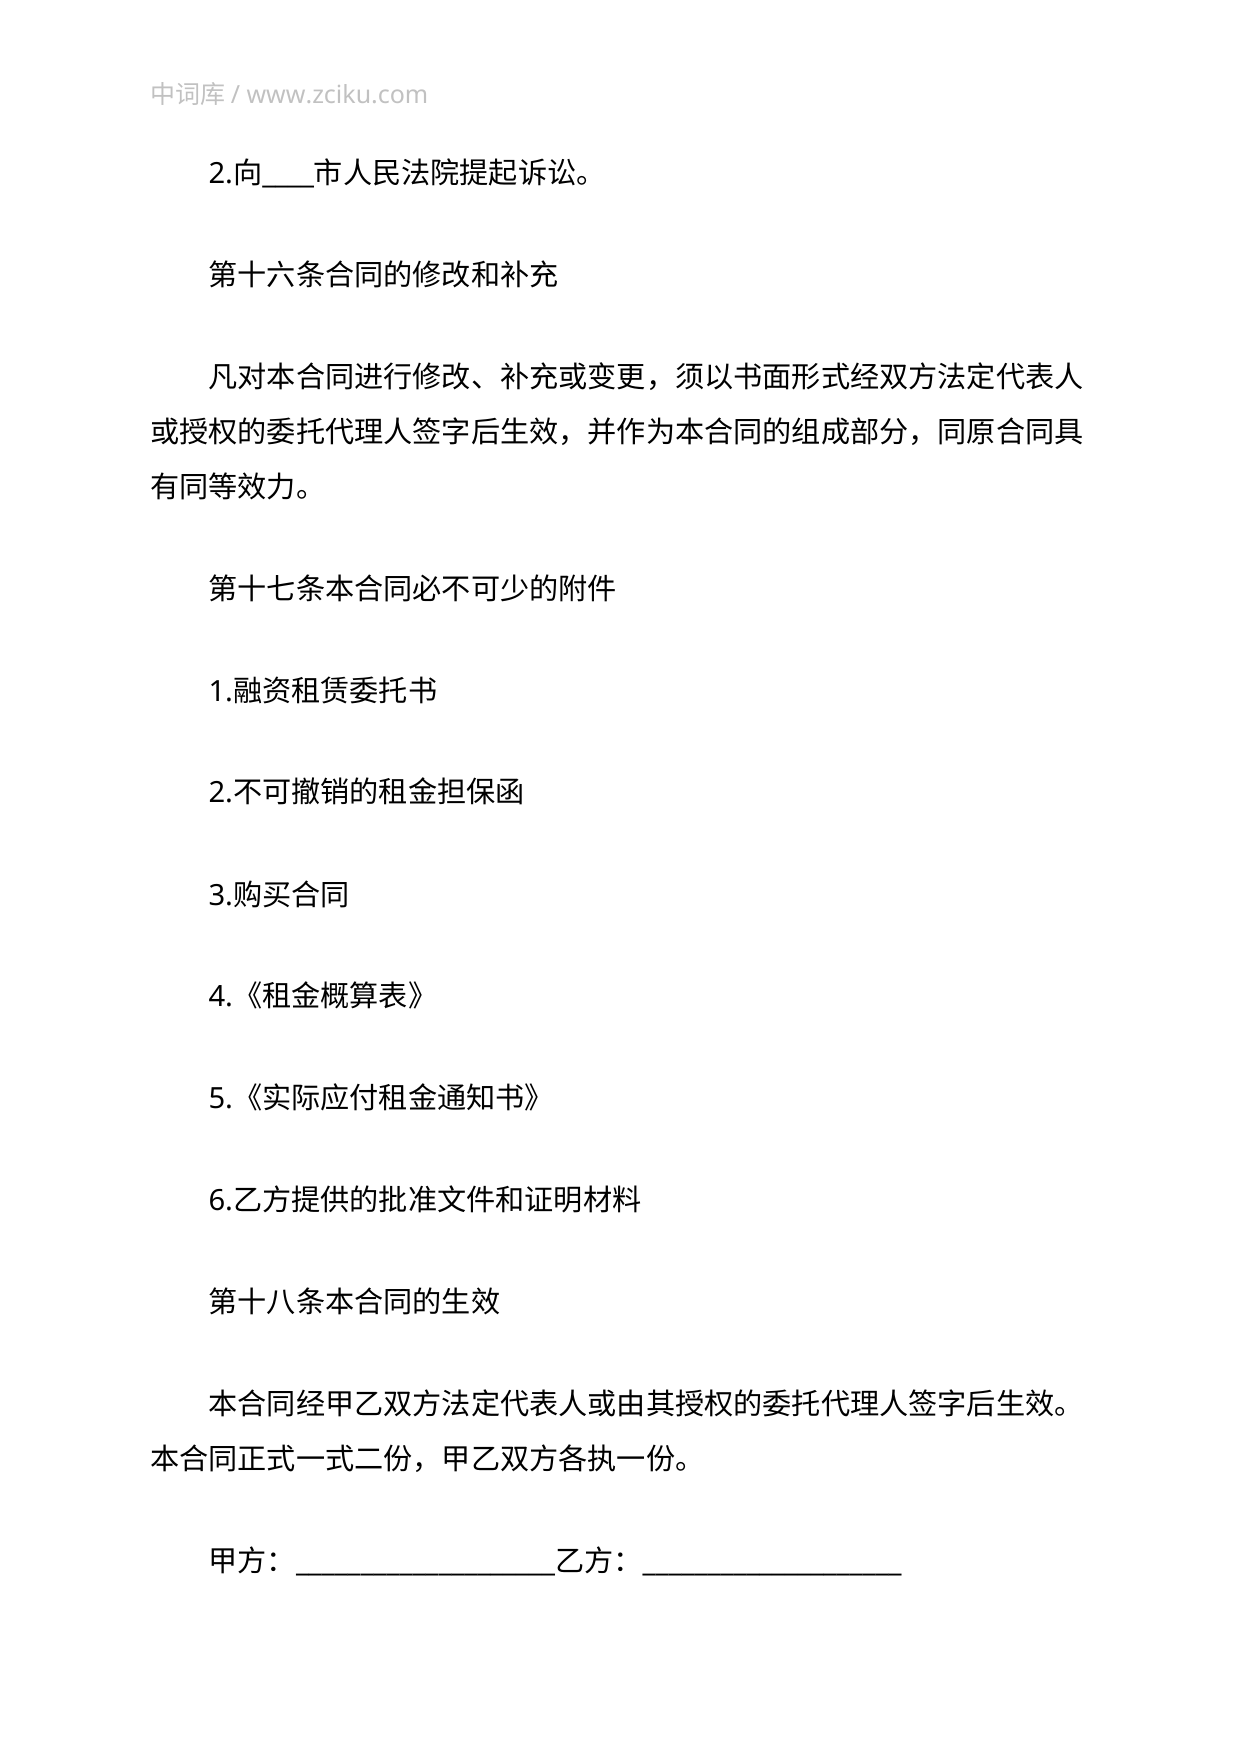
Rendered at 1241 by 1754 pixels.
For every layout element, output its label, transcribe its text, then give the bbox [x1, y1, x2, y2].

text 第十六条合同的修改和补充 [150, 252, 1090, 294]
text 凡对本合同进行修改、补充或变更，须以书面形式经双方法定代表人或授权的委托代理人签字后生效，并作为本合同的组成部分，同原合同具有同等效力。 [150, 354, 1090, 506]
text 甲方：____________________乙方：____________________ [150, 1537, 1090, 1580]
text 2.不可撤销的租金担保函 [150, 769, 1090, 811]
text 5.《实际应付租金通知书》 [150, 1075, 1090, 1117]
text 2.向____市人民法院提起诉讼。 [150, 150, 1090, 192]
text 第十八条本合同的生效 [150, 1279, 1090, 1321]
text 3.购买合同 [150, 871, 1090, 913]
text 1.融资租赁委托书 [150, 667, 1090, 709]
text 4.《租金概算表》 [150, 973, 1090, 1015]
text 第十七条本合同必不可少的附件 [150, 565, 1090, 608]
text 6.乙方提供的批准文件和证明材料 [150, 1177, 1090, 1219]
text 本合同经甲乙双方法定代表人或由其授权的委托代理人签字后生效。本合同正式一式二份，甲乙双方各执一份。 [150, 1381, 1090, 1478]
